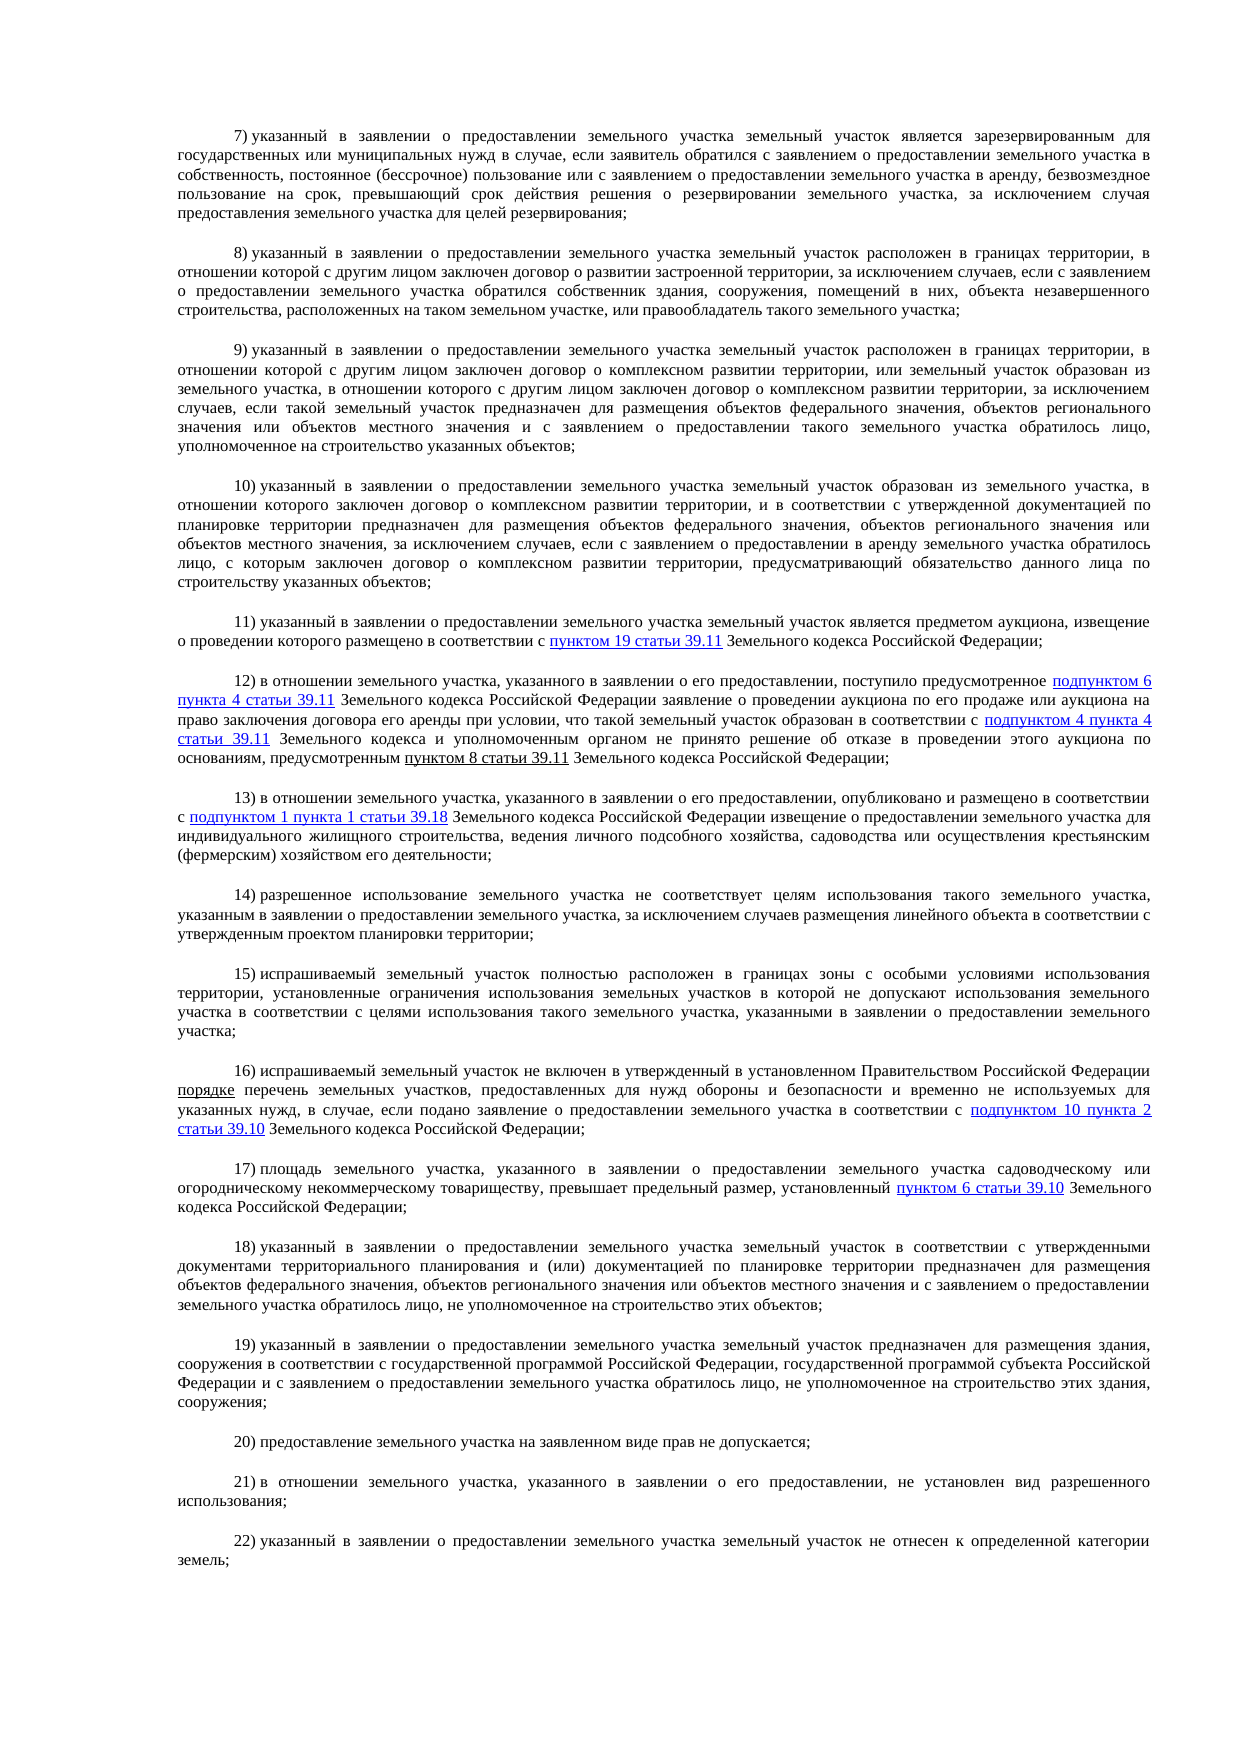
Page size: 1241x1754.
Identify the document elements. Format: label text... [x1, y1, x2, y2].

text 16) испрашиваемый земельный участок не включен в утвержденный в установленном Правительством Российской Федерации порядке перечень земельных участков, предоставленных для нужд обороны и безопасности и временно не используемых для указанных нужд, в случае, если подано заявление о предоставлении земельного участка в соответствии с подпунктом 10 пункта 2 статьи 39.10 Земельного кодекса Российской Федерации; [177, 1061, 1152, 1138]
text 15) испрашиваемый земельный участок полностью расположен в границах зоны с особыми условиями использования территории, установленные ограничения использования земельных участков в которой не допускают использования земельного участка в соответствии с целями использования такого земельного участка, указанными в заявлении о предоставлении земельного участка; [177, 963, 1152, 1040]
text 21) в отношении земельного участка, указанного в заявлении о его предоставлении, не установлен вид разрешенного использования; [177, 1472, 1152, 1510]
text 8) указанный в заявлении о предоставлении земельного участка земельный участок расположен в границах территории, в отношении которой с другим лицом заключен договор о развитии застроенной территории, за исключением случаев, если с заявлением о предоставлении земельного участка обратился собственник здания, сооружения, помещений в них, объекта незавершенного строительства, расположенных на таком земельном участке, или правообладатель такого земельного участка; [177, 243, 1152, 319]
text 18) указанный в заявлении о предоставлении земельного участка земельный участок в соответствии с утвержденными документами территориального планирования и (или) документацией по планировке территории предназначен для размещения объектов федерального значения, объектов регионального значения или объектов местного значения и с заявлением о предоставлении земельного участка обратилось лицо, не уполномоченное на строительство этих объектов; [177, 1237, 1152, 1313]
text 7) указанный в заявлении о предоставлении земельного участка земельный участок является зарезервированным для государственных или муниципальных нужд в случае, если заявитель обратился с заявлением о предоставлении земельного участка в собственность, постоянное (бессрочное) пользование или с заявлением о предоставлении земельного участка в аренду, безвозмездное пользование на срок, превышающий срок действия решения о резервировании земельного участка, за исключением случая предоставления земельного участка для целей резервирования; [177, 126, 1152, 222]
text 12) в отношении земельного участка, указанного в заявлении о его предоставлении, поступило предусмотренное подпунктом 6 пункта 4 статьи 39.11 Земельного кодекса Российской Федерации заявление о проведении аукциона по его продаже или аукциона на право заключения договора его аренды при условии, что такой земельный участок образован в соответствии с подпунктом 4 пункта 4 статьи 39.11 Земельного кодекса и уполномоченным органом не принято решение об отказе в проведении этого аукциона по основаниям, предусмотренным пунктом 8 статьи 39.11 Земельного кодекса Российской Федерации; [177, 671, 1152, 767]
text 11) указанный в заявлении о предоставлении земельного участка земельный участок является предметом аукциона, извещение о проведении которого размещено в соответствии с пунктом 19 статьи 39.11 Земельного кодекса Российской Федерации; [177, 612, 1152, 650]
text 13) в отношении земельного участка, указанного в заявлении о его предоставлении, опубликовано и размещено в соответствии с подпунктом 1 пункта 1 статьи 39.18 Земельного кодекса Российской Федерации извещение о предоставлении земельного участка для индивидуального жилищного строительства, ведения личного подсобного хозяйства, садоводства или осуществления крестьянским (фермерским) хозяйством его деятельности; [177, 788, 1152, 864]
text 20) предоставление земельного участка на заявленном виде прав не допускается; [177, 1432, 1152, 1451]
text 9) указанный в заявлении о предоставлении земельного участка земельный участок расположен в границах территории, в отношении которой с другим лицом заключен договор о комплексном развитии территории, или земельный участок образован из земельного участка, в отношении которого с другим лицом заключен договор о комплексном развитии территории, за исключением случаев, если такой земельный участок предназначен для размещения объектов федерального значения, объектов регионального значения или объектов местного значения и с заявлением о предоставлении такого земельного участка обратилось лицо, уполномоченное на строительство указанных объектов; [177, 340, 1152, 455]
text 14) разрешенное использование земельного участка не соответствует целям использования такого земельного участка, указанным в заявлении о предоставлении земельного участка, за исключением случаев размещения линейного объекта в соответствии с утвержденным проектом планировки территории; [177, 885, 1152, 943]
text 10) указанный в заявлении о предоставлении земельного участка земельный участок образован из земельного участка, в отношении которого заключен договор о комплексном развитии территории, и в соответствии с утвержденной документацией по планировке территории предназначен для размещения объектов федерального значения, объектов регионального значения или объектов местного значения, за исключением случаев, если с заявлением о предоставлении в аренду земельного участка обратилось лицо, с которым заключен договор о комплексном развитии территории, предусматривающий обязательство данного лица по строительству указанных объектов; [177, 476, 1152, 591]
text 22) указанный в заявлении о предоставлении земельного участка земельный участок не отнесен к определенной категории земель; [177, 1531, 1152, 1569]
text 17) площадь земельного участка, указанного в заявлении о предоставлении земельного участка садоводческому или огородническому некоммерческому товариществу, превышает предельный размер, установленный пунктом 6 статьи 39.10 Земельного кодекса Российской Федерации; [177, 1158, 1152, 1216]
text 19) указанный в заявлении о предоставлении земельного участка земельный участок предназначен для размещения здания, сооружения в соответствии с государственной программой Российской Федерации, государственной программой субъекта Российской Федерации и с заявлением о предоставлении земельного участка обратилось лицо, не уполномоченное на строительство этих здания, сооружения; [177, 1334, 1152, 1411]
